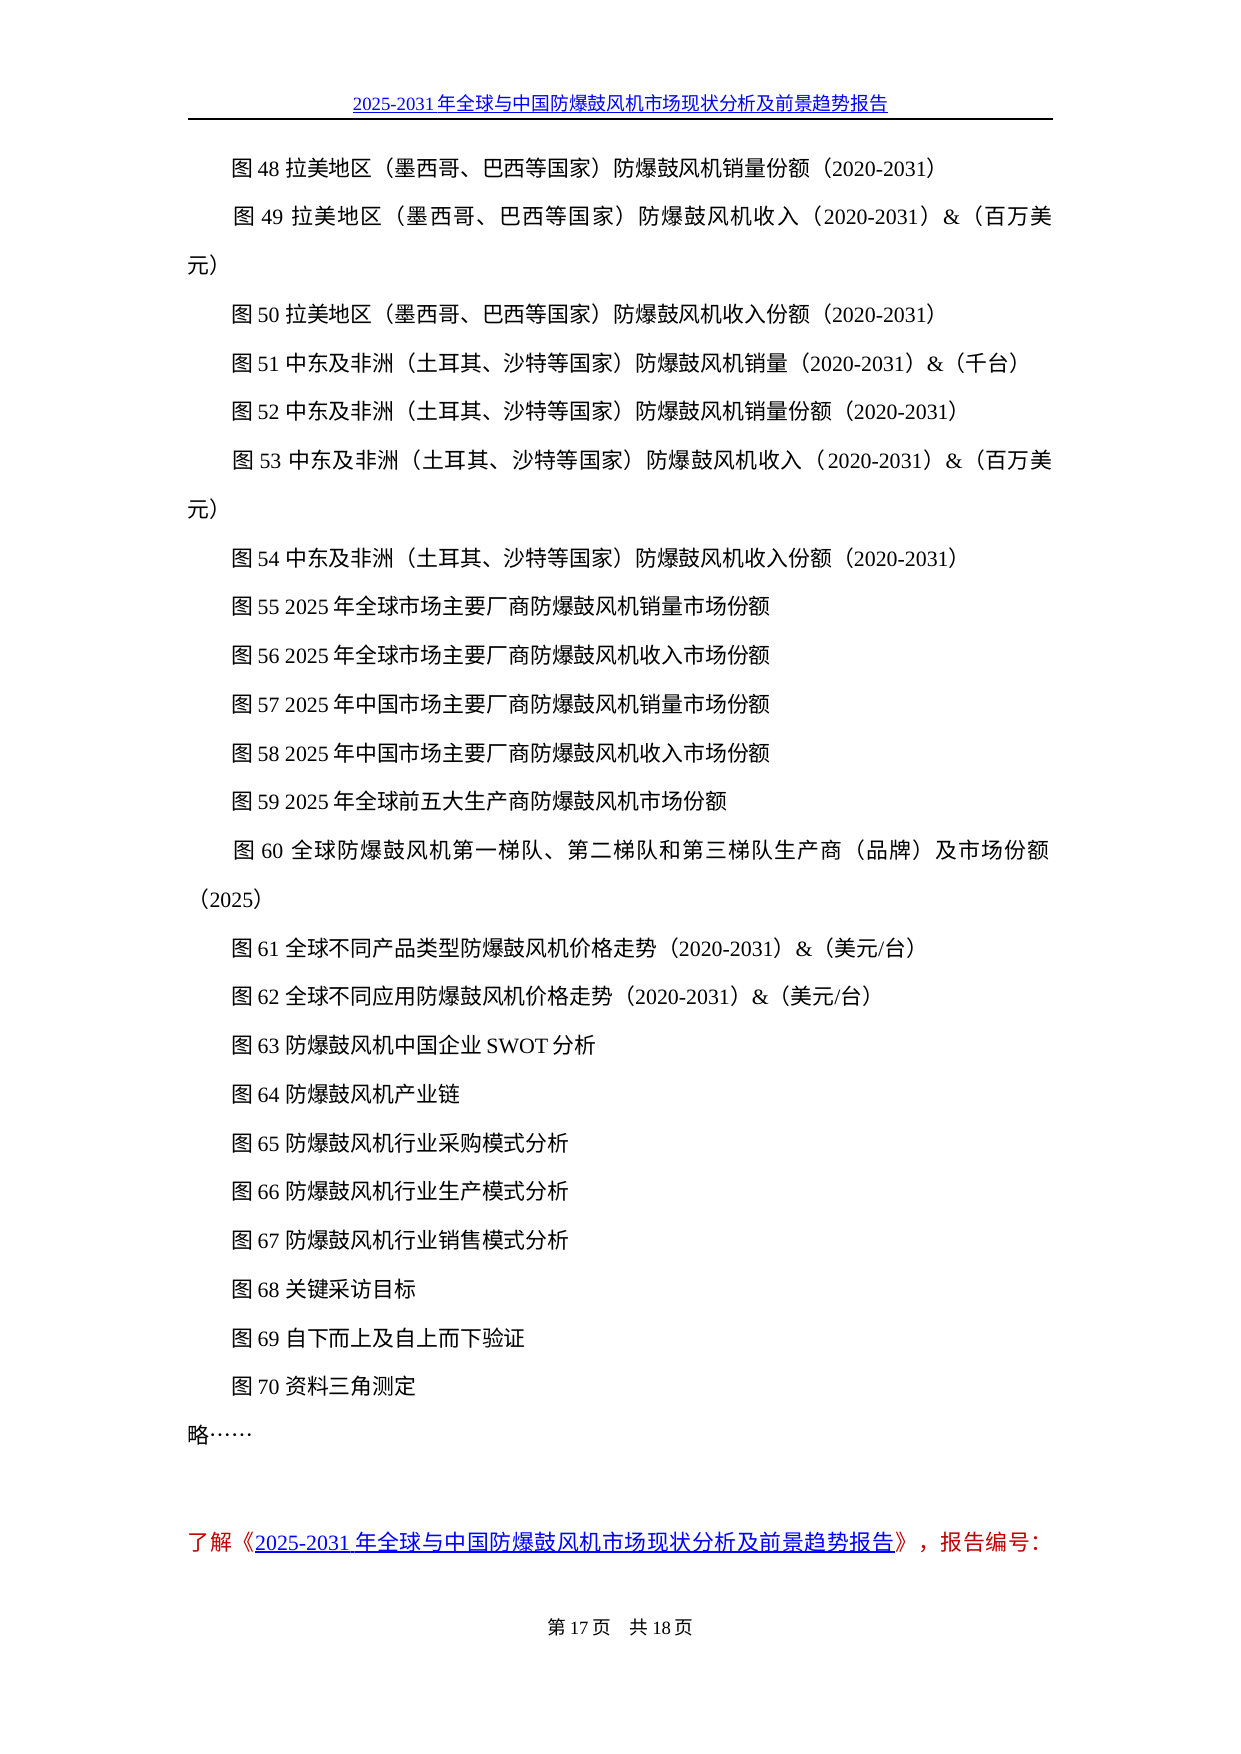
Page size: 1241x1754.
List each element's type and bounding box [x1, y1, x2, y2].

text [187, 1524, 1053, 1557]
text [187, 150, 1053, 1450]
